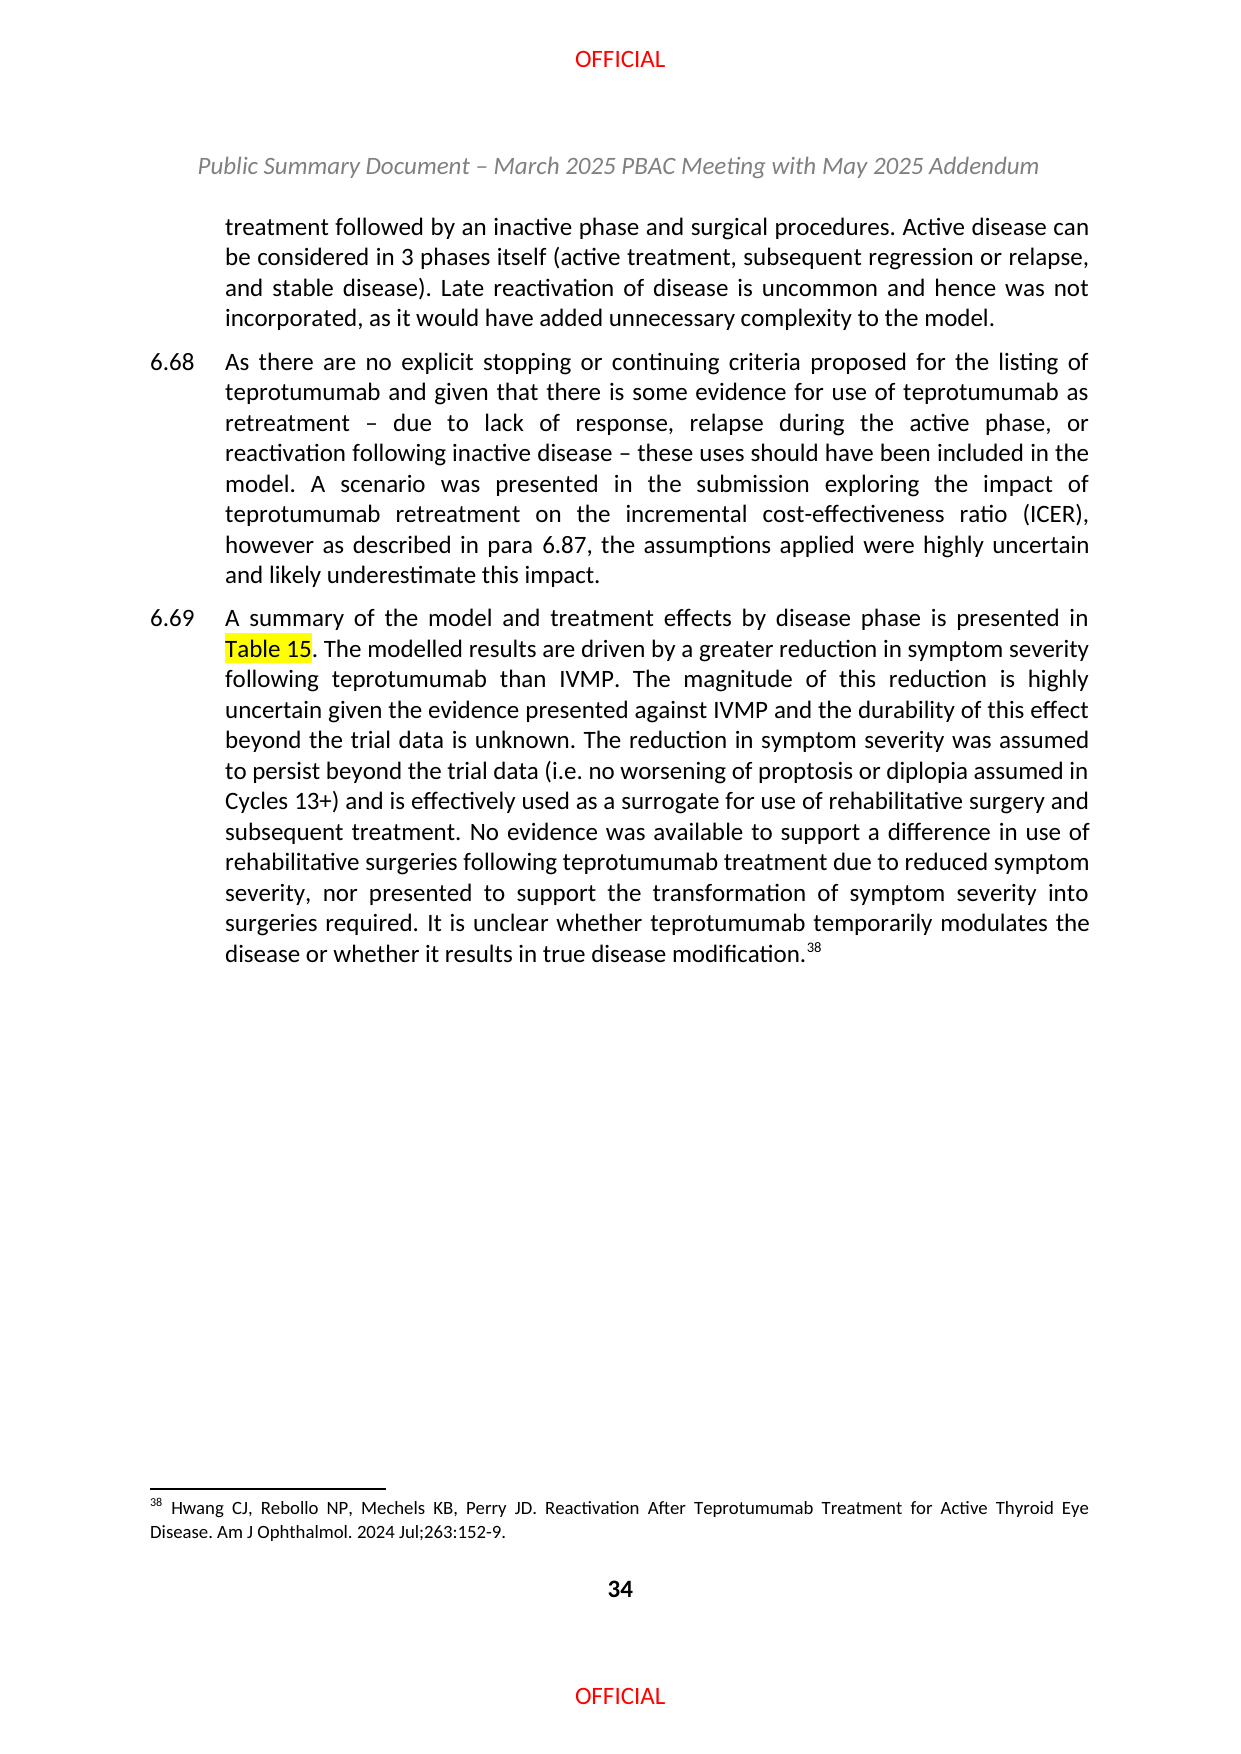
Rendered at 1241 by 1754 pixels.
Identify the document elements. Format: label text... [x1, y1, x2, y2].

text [150, 211, 1090, 333]
text As there are no explicit stopping or continuing criteria proposed for the listing of teprotumumab and given that there is some evidence for use of teprotumumab as retreatment – due to lack of response, relapse during the active phase, or reactivation following inactive disease – these uses should have been included in the model. A scenario was presented in the submission exploring the impact of teprotumumab retreatment on the incremental cost-effectiveness ratio (ICER), however as described in para 6.87, the assumptions applied were highly uncertain and likely underestimate this impact. [150, 346, 1090, 590]
text A summary of the model and treatment effects by disease phase is presented in Table 15. The modelled results are driven by a greater reduction in symptom severity following teprotumumab than IVMP. The magnitude of this reduction is highly uncertain given the evidence presented against IVMP and the durability of this effect beyond the trial data is unknown. The reduction in symptom severity was assumed to persist beyond the trial data (i.e. no worsening of proptosis or diplopia assumed in Cycles 13+) and is effectively used as a surrogate for use of rehabilitative surgery and subsequent treatment. No evidence was available to support a difference in use of rehabilitative surgeries following teprotumumab treatment due to reduced symptom severity, nor presented to support the transformation of symptom severity into surgeries required. It is unclear whether teprotumumab temporarily modulates the disease or whether it results in true disease modification. [150, 602, 1090, 968]
